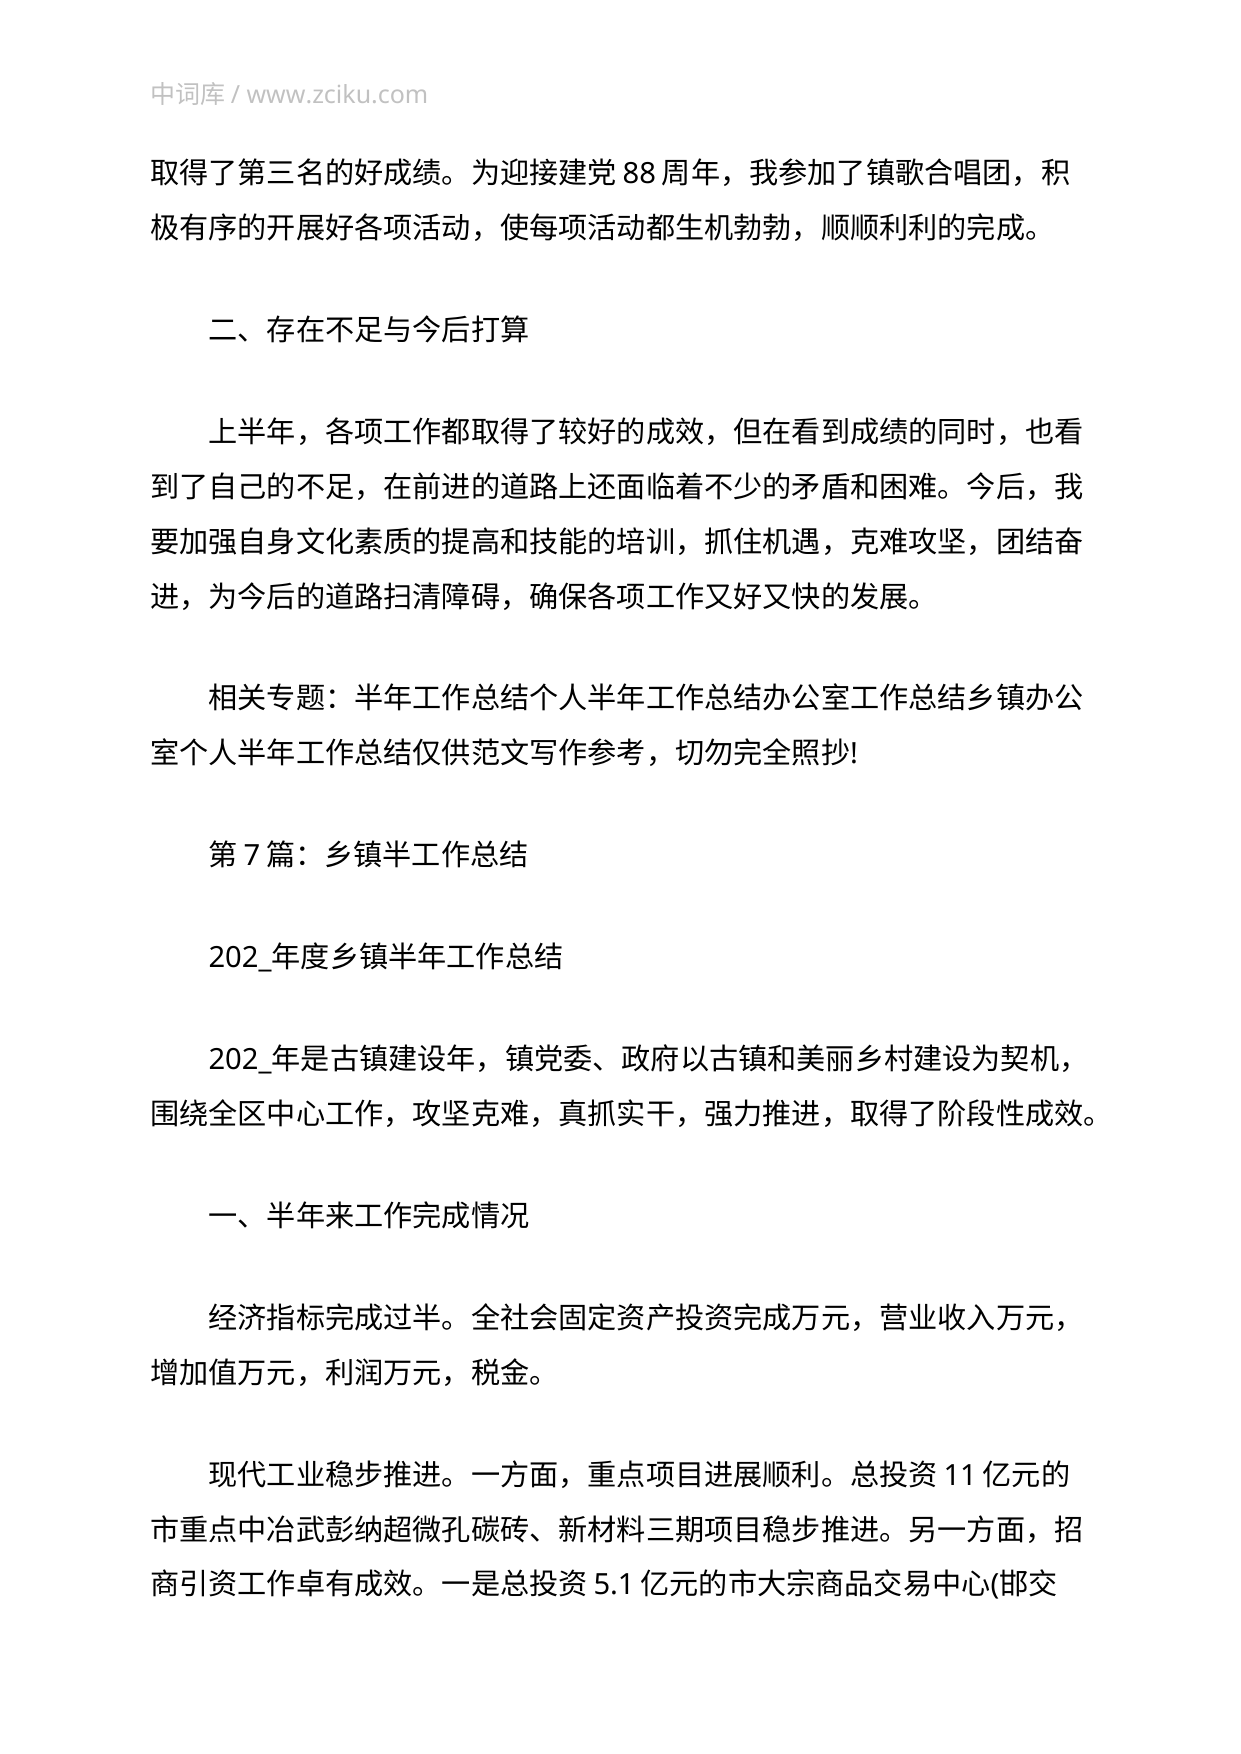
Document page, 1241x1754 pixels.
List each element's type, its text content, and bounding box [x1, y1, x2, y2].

text 一、半年来工作完成情况 [150, 1193, 1090, 1235]
text 202_年是古镇建设年，镇党委、政府以古镇和美丽乡村建设为契机，围绕全区中心工作，攻坚克难，真抓实干，强力推进，取得了阶段性成效。 [150, 1036, 1090, 1133]
text 上半年，各项工作都取得了较好的成效，但在看到成绩的同时，也看到了自己的不足，在前进的道路上还面临着不少的矛盾和困难。今后，我要加强自身文化素质的提高和技能的培训，抓住机遇，克难攻坚，团结奋进，为今后的道路扫清障碍，确保各项工作又好又快的发展。 [150, 408, 1090, 616]
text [150, 150, 1090, 247]
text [150, 1451, 1090, 1603]
text 二、存在不足与今后打算 [150, 307, 1090, 349]
text 202_年度乡镇半年工作总结 [150, 934, 1090, 976]
text 相关专题：半年工作总结个人半年工作总结办公室工作总结乡镇办公室个人半年工作总结仅供范文写作参考，切勿完全照抄! [150, 675, 1090, 772]
text 第7篇：乡镇半工作总结 [150, 832, 1090, 874]
text 经济指标完成过半。全社会固定资产投资完成万元，营业收入万元，增加值万元，利润万元，税金。 [150, 1294, 1090, 1392]
